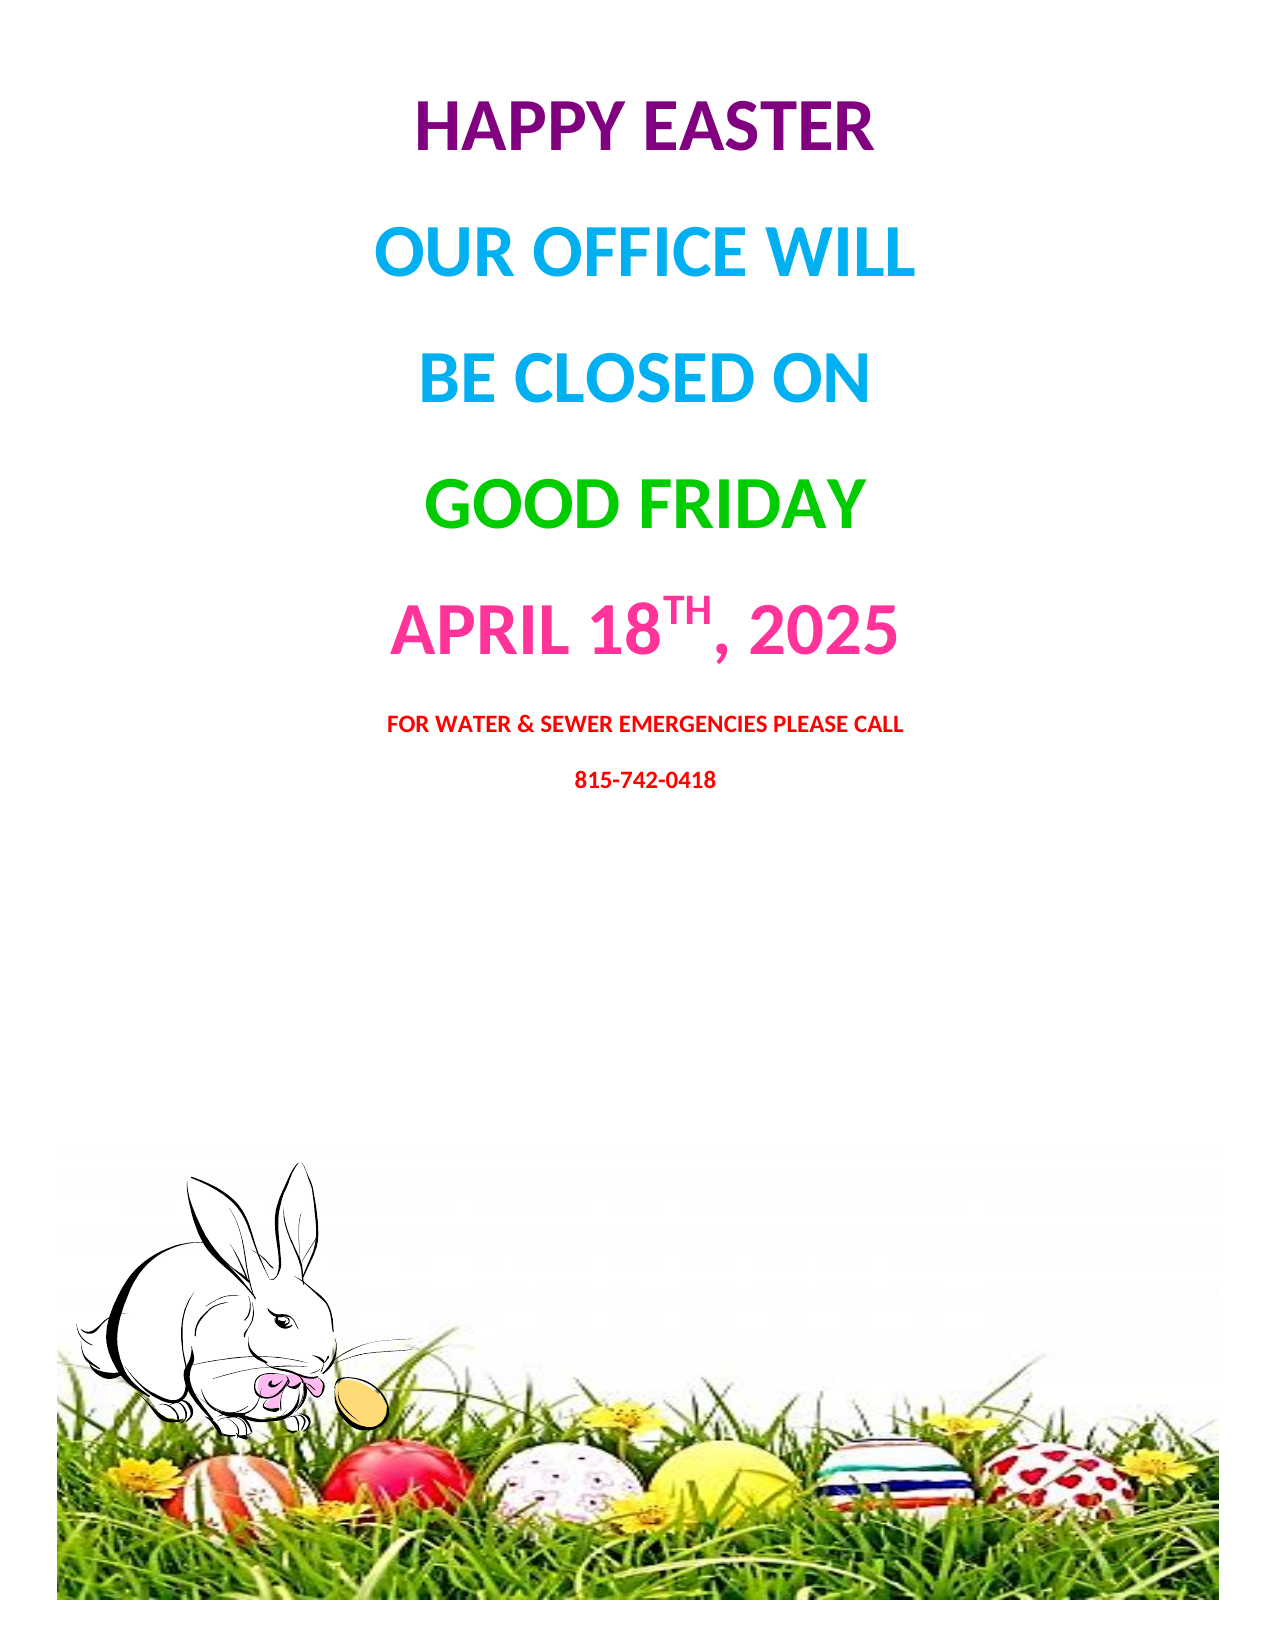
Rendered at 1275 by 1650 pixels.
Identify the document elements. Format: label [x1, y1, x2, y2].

picture [57, 1145, 1219, 1600]
